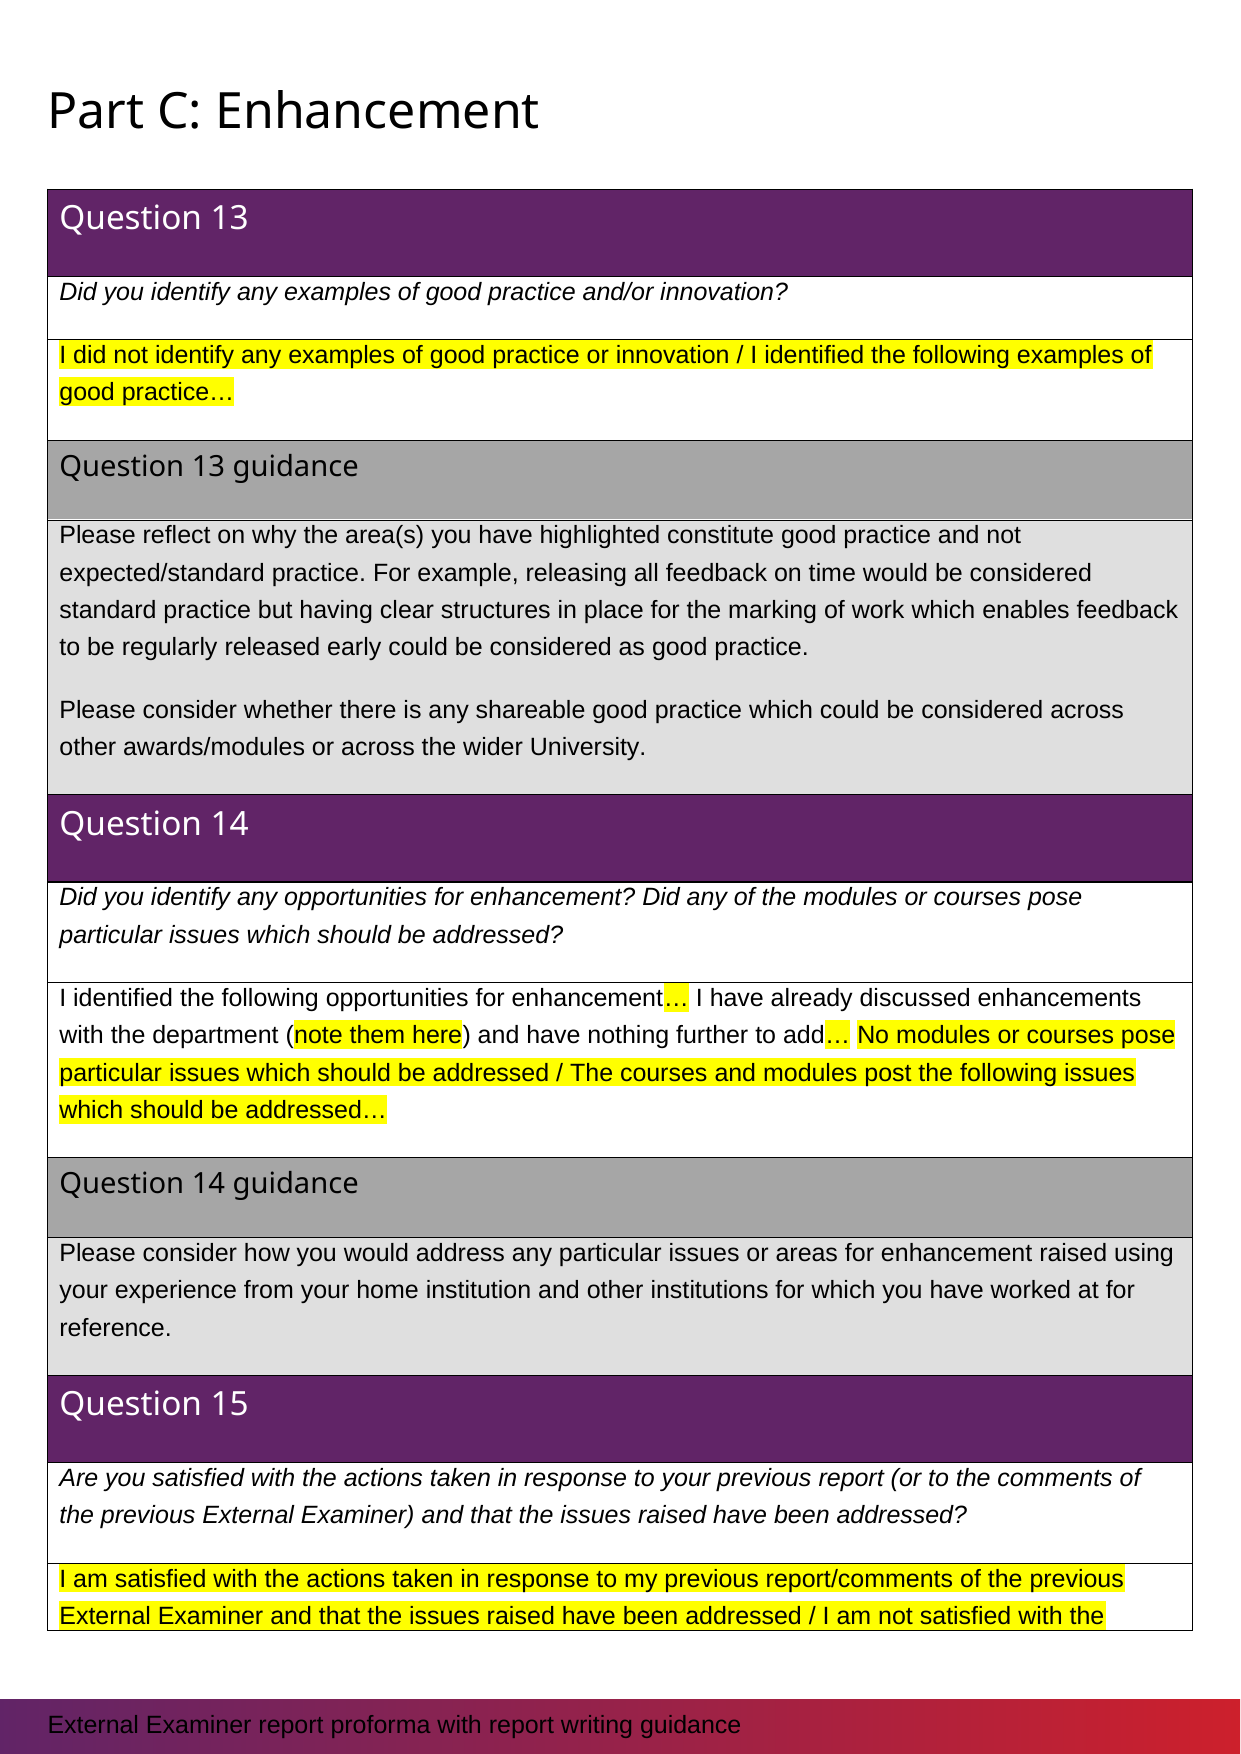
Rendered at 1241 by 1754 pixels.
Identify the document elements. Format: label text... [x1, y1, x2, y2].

table_cell Are you satisfied with the actions taken in response to your previous report (or to the comments of the previous External Examiner) and that the issues raised have been addressed? [48, 1463, 1192, 1563]
subtitle Part C: Enhancement [47, 75, 1193, 143]
table_cell Question 15 [48, 1376, 1192, 1462]
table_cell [48, 1564, 1192, 1630]
table_cell Question 14 guidance [48, 1158, 1192, 1237]
table_cell I identified the following opportunities for enhancement… I have already discussed enhancements with the department (note them here) and have nothing further to add… No modules or courses pose particular issues which should be addressed / The courses and modules post the following issues which should be addressed… [48, 983, 1192, 1157]
table_cell I did not identify any examples of good practice or innovation / I identified the following examples of good practice… [48, 340, 1192, 439]
table_cell Please consider how you would address any particular issues or areas for enhancement raised using your experience from your home institution and other institutions for which you have worked at for reference. [48, 1238, 1192, 1375]
table_cell Did you identify any opportunities for enhancement? Did any of the modules or courses pose particular issues which should be addressed? [48, 883, 1192, 982]
table_cell Please reflect on why the area(s) you have highlighted constitute good practice and not expected/standard practice. For example, releasing all feedback on time would be considered standard practice but having clear structures in place for the marking of work which enables feedback to be regularly released early could be considered as good practice. Please consider whether there is any shareable good practice which could be considered across other awards/modules or across the wider University. [48, 521, 1192, 794]
table_cell Did you identify any examples of good practice and/or innovation? [48, 277, 1192, 339]
table_header Question 13 [48, 190, 1192, 276]
table_cell Question 13 guidance [48, 441, 1192, 519]
table_cell Question 14 [48, 795, 1192, 881]
